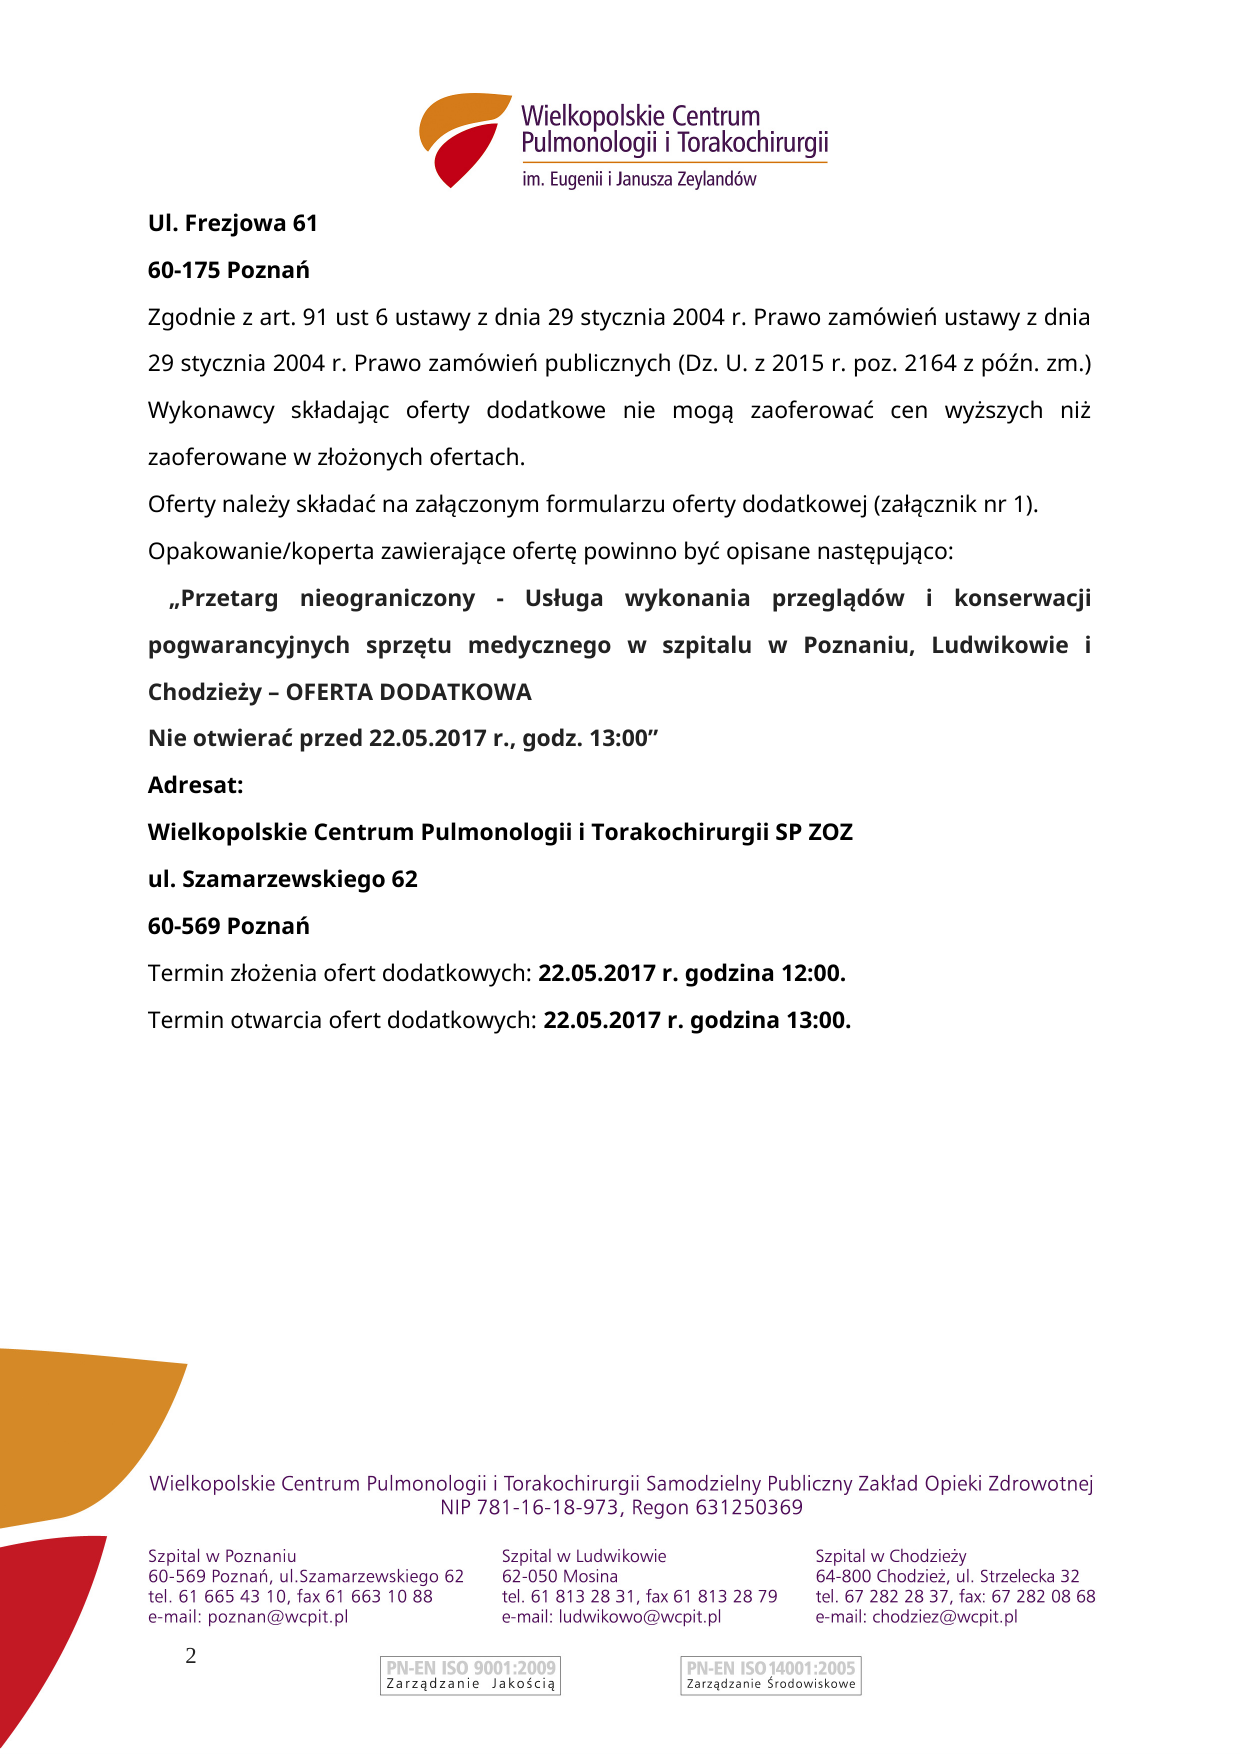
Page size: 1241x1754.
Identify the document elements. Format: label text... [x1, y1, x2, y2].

picture [0, 1341, 1241, 1754]
text Nie otwierać przed 22.05.2017 r., godz. 13:00” [148, 722, 1092, 754]
text Termin złożenia ofert dodatkowych: 22.05.2017 r. godzina 12:00. [148, 957, 1092, 988]
text Adresat: [148, 769, 1092, 801]
text Opakowanie/koperta zawierające ofertę powinno być opisane następująco: [148, 535, 1092, 566]
text 60-175 Poznań [148, 254, 1092, 285]
text Wielkopolskie Centrum Pulmonologii i Torakochirurgii SP ZOZ [148, 816, 1092, 847]
text Zgodnie z art. 91 ust 6 ustawy z dnia 29 stycznia 2004 r. Prawo zamówień ustawy z dnia 29 stycznia 2004 r. Prawo zamówień publicznych (Dz. U. z 2015 r. poz. 2164 z późn. zm.) Wykonawcy składając oferty dodatkowe nie mogą zaoferować cen wyższych niż zaoferowane w złożonych ofertach. [148, 301, 1092, 472]
text „Przetarg nieograniczony - Usługa wykonania przeglądów i konserwacji pogwarancyjnych sprzętu medycznego w szpitalu w Poznaniu, Ludwikowie i Chodzieży – OFERTA DODATKOWA [148, 582, 1092, 707]
text Oferty należy składać na załączonym formularzu oferty dodatkowej (załącznik nr 1). [148, 488, 1092, 519]
text ul. Szamarzewskiego 62 [148, 863, 1092, 894]
text 60-569 Poznań [148, 910, 1092, 941]
text Ul. Frezjowa 61 [148, 207, 1092, 238]
picture [407, 0, 833, 206]
text Termin otwarcia ofert dodatkowych: 22.05.2017 r. godzina 13:00. [148, 1004, 1092, 1035]
